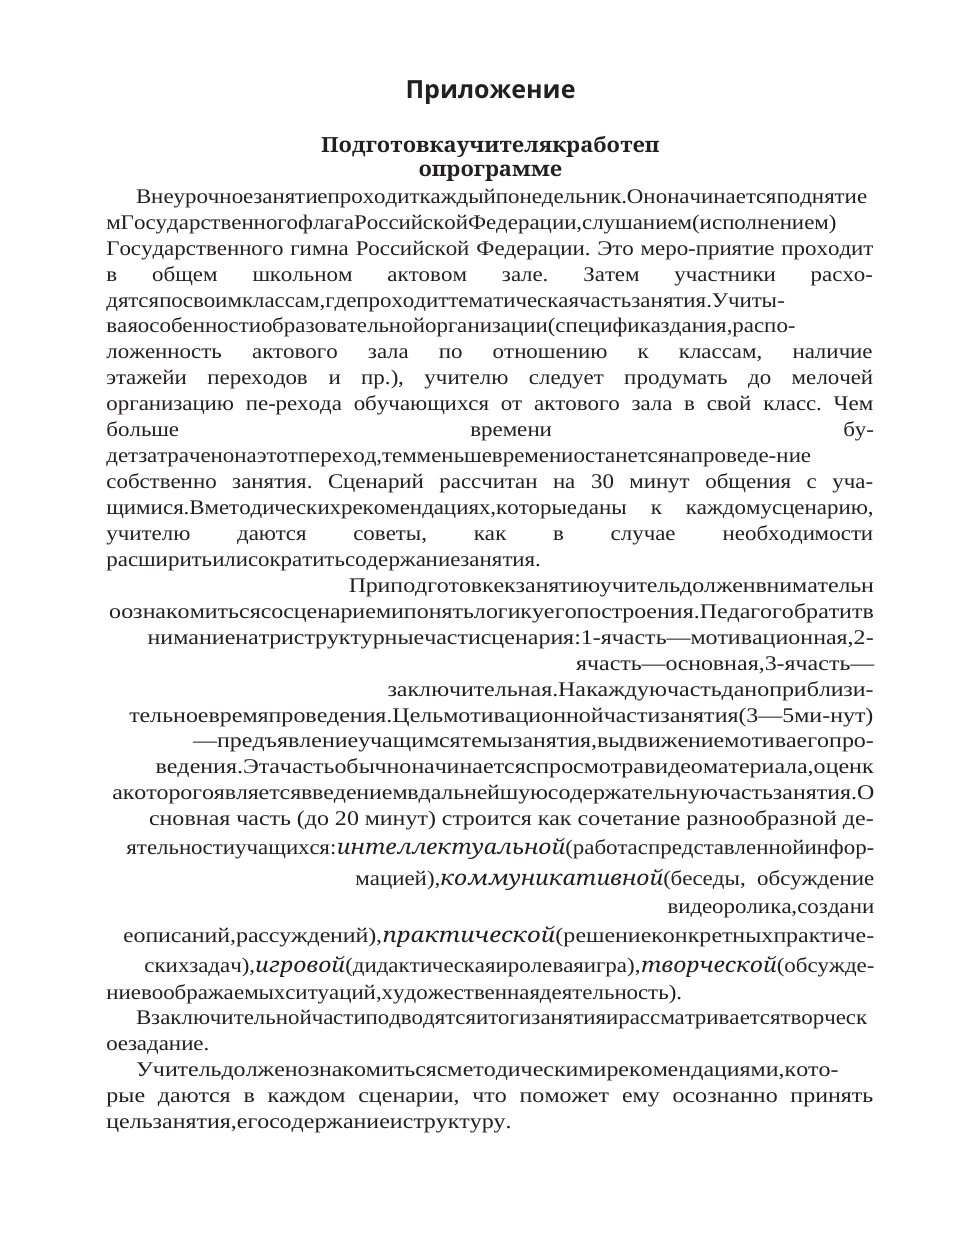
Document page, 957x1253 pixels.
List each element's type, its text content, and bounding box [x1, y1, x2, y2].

text Взаключительнойчастиподводятсяитогизанятияирассматриваетсятворческоезадание. [106, 1005, 874, 1055]
text Приподготовкекзанятиюучительдолженвнимательноознакомитьсясосценариемипонятьлогикуегопостроения.Педагогобратитвниманиенатриструктурныечастисценария:1-ячасть—мотивационная,2-ячасть—основная,3-ячасть—заключительная.Накаждуючастьданоприблизи-тельноевремяпроведения.Цельмотивационнойчастизанятия(3—5ми-нут)—предъявлениеучащимсятемызанятия,выдвижениемотиваегопро-ведения.Этачастьобычноначинаетсяспросмотравидеоматериала,оценкакоторогоявляетсявведениемвдальнейшуюсодержательнуючастьзанятия.Основная часть (до 20 минут) строится как сочетание разнообразной де-ятельностиучащихся:интеллектуальной(работаспредставленнойинфор-мацией),коммуникативной(беседы, обсуждение видеоролика,созданиеописаний,рассуждений),практической(решениеконкретныхпрактиче-скихзадач),игровой(дидактическаяиролеваяигра),творческой(обсужде- [106, 573, 874, 979]
subtitle Приложение [252, 72, 728, 106]
text Учительдолженознакомитьсясметодическимирекомендациями,кото-рые даются в каждом сценарии, что поможет ему осознанно принять цельзанятия,егосодержаниеиструктуру. [106, 1057, 874, 1133]
text ниевоображаемыхситуаций,художественнаядеятельность). [106, 981, 886, 1004]
text Внеурочноезанятиепроходиткаждыйпонедельник.ОноначинаетсяподнятиемГосударственногофлагаРоссийскойФедерации,слушанием(исполнением) Государственного гимна Российской Федерации. Это меро-приятие проходит в общем школьном актовом зале. Затем участники расхо-дятсяпосвоимклассам,гдепроходиттематическаячастьзанятия.Учиты-ваяособенностиобразовательнойорганизации(спецификаздания,распо-ложенность актового зала по отношению к классам, наличие этажейи переходов и пр.), учителю следует продумать до мелочей организацию пе-рехода обучающихся от актового зала в свой класс. Чем больше времени бу-детзатраченонаэтотпереход,темменьшевремениостанетсянапроведе-ние собственно занятия. Сценарий рассчитан на 30 минут общения с уча-щимися.Вметодическихрекомендациях,которыеданы к каждомусценарию, учителю даются советы, как в случае необходимости расширитьилисократитьсодержаниезанятия. [106, 184, 874, 571]
text Подготовкаучителякработепопрограмме [252, 134, 728, 182]
